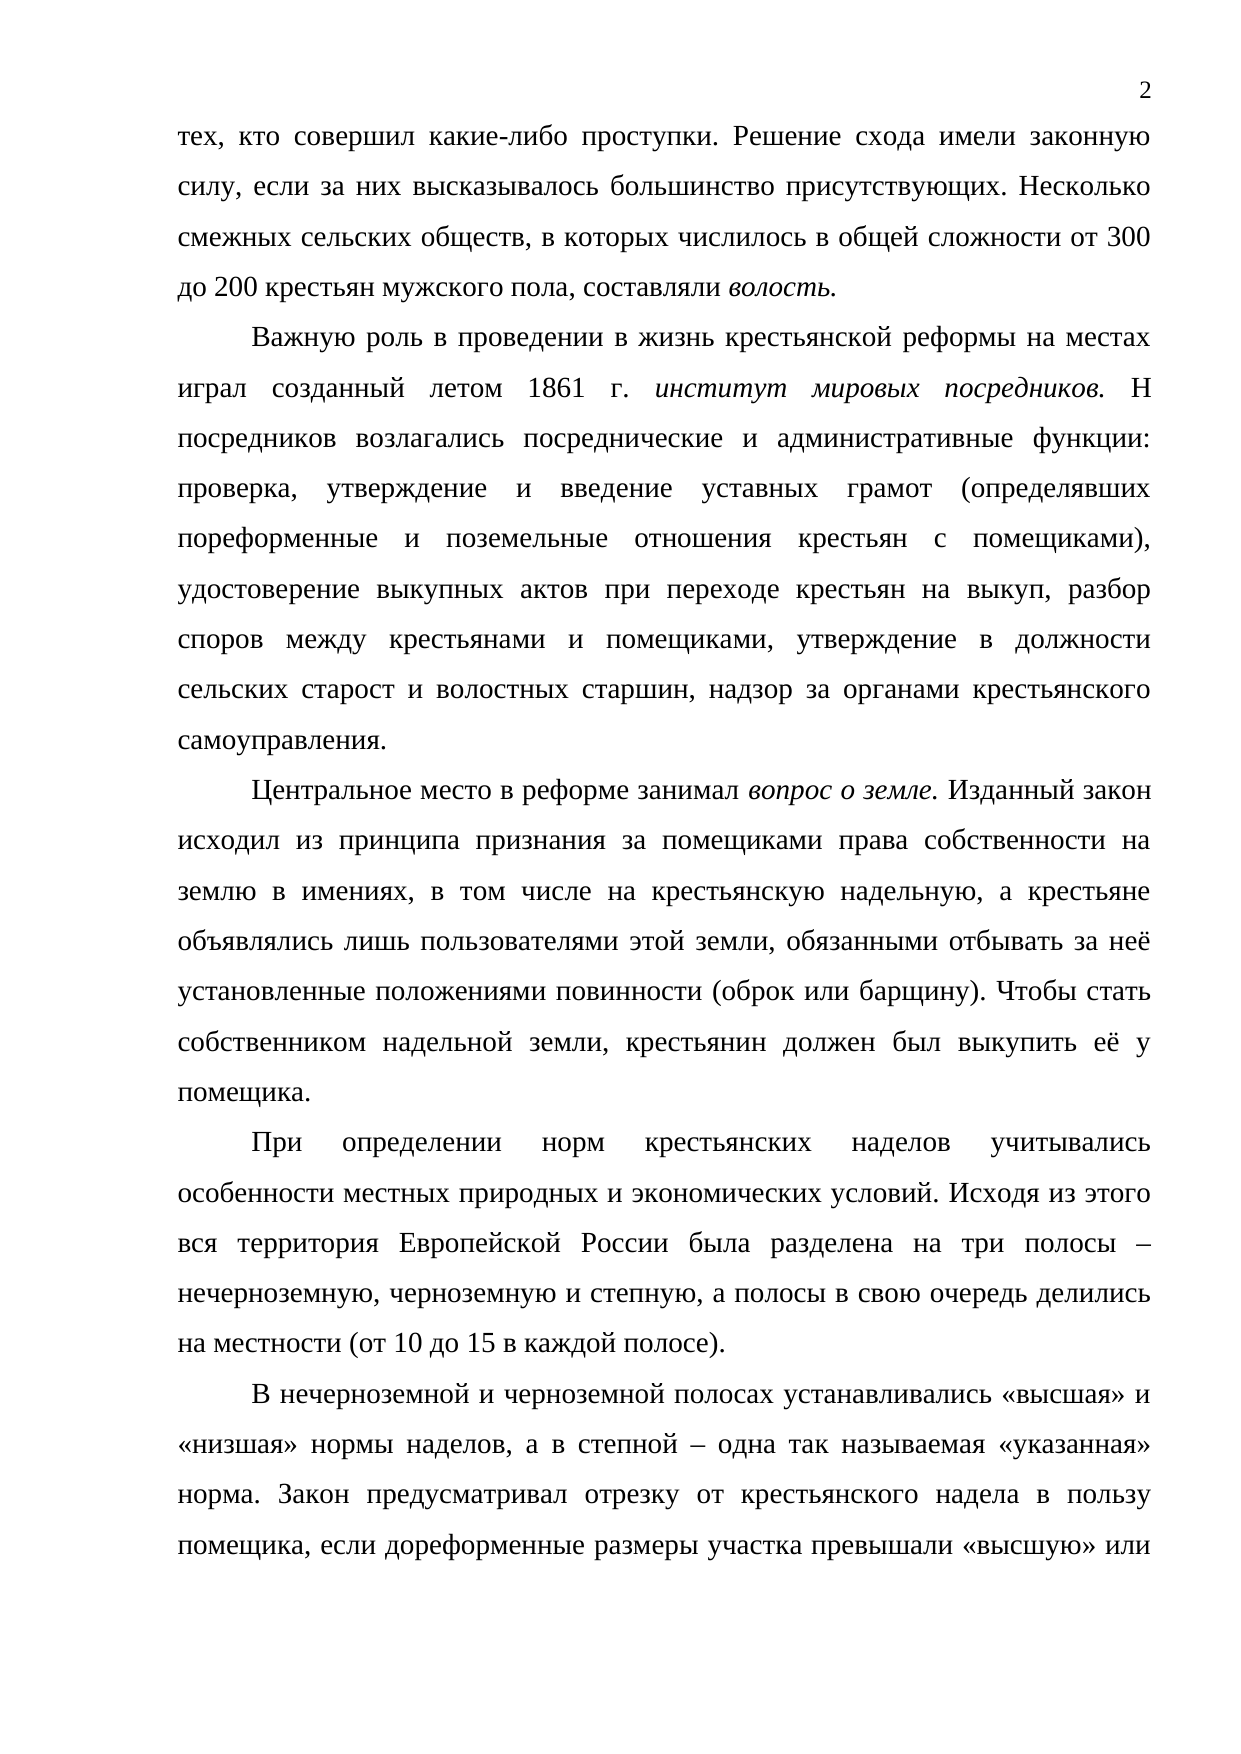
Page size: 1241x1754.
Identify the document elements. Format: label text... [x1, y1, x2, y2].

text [177, 118, 1152, 303]
text Важную роль в проведении в жизнь крестьянской реформы на местах играл созданный летом . институт мировых посредников. Н посредников возлагались посреднические и административные функции: проверка, утверждение и введение уставных грамот (определявших пореформенные и поземельные отношения крестьян с помещиками), удостоверение выкупных актов при переходе крестьян на выкуп, разбор споров между крестьянами и помещиками, утверждение в должности сельских старост и волостных старшин, надзор за органами крестьянского самоуправления. [177, 319, 1152, 755]
text При определении норм крестьянских наделов учитывались особенности местных природных и экономических условий. Исходя из этого вся территория Европейской России была разделена на три полосы – нечерноземную, черноземную и степную, а полосы в свою очередь делились на местности (от 10 до 15 в каждой полосе). [177, 1124, 1152, 1359]
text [177, 1376, 1152, 1560]
text Центральное место в реформе занимал вопрос о земле. Изданный закон исходил из принципа признания за помещиками права собственности на землю в имениях, в том числе на крестьянскую надельную, а крестьяне объявлялись лишь пользователями этой земли, обязанными отбывать за неё установленные положениями повинности (оброк или барщину). Чтобы стать собственником надельной земли, крестьянин должен был выкупить её у помещика. [177, 772, 1152, 1108]
